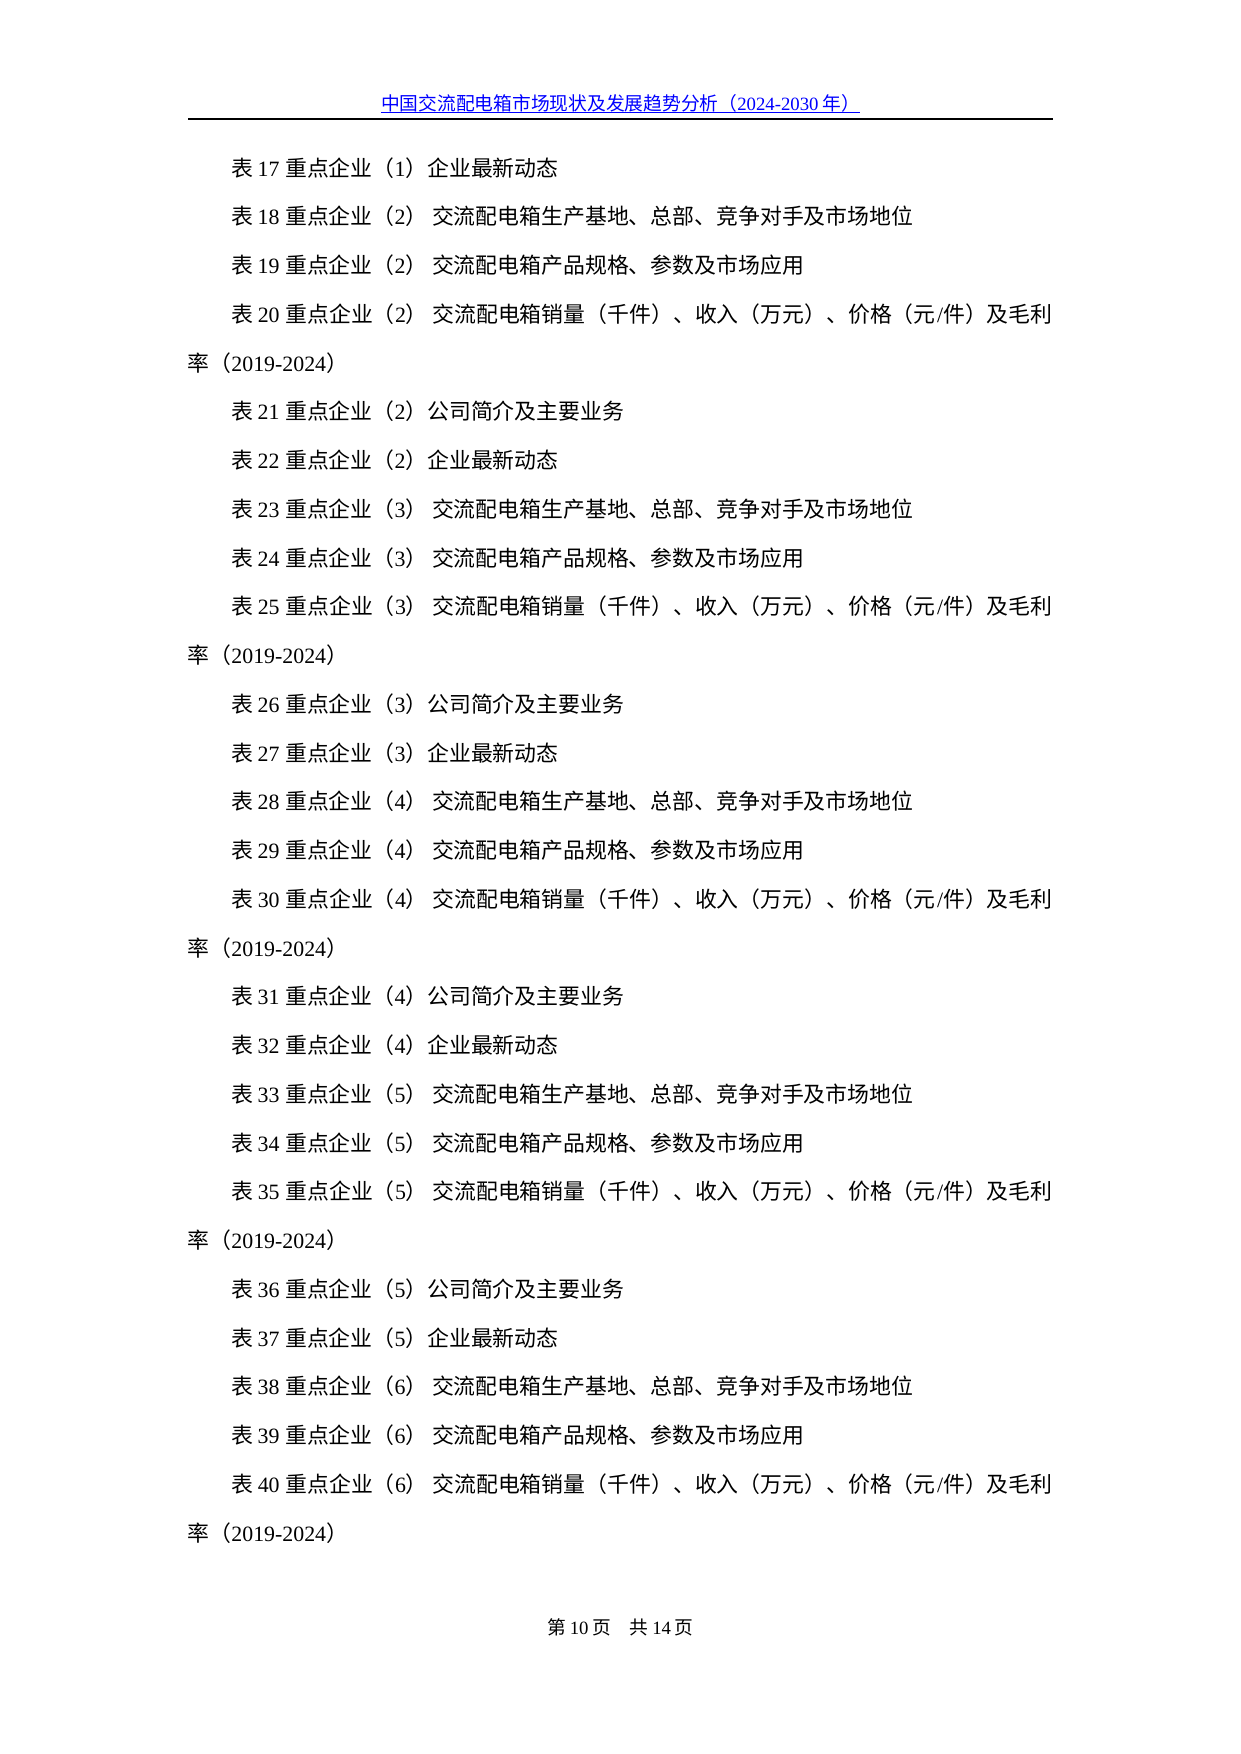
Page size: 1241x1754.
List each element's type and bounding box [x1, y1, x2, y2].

text [187, 150, 1053, 1548]
